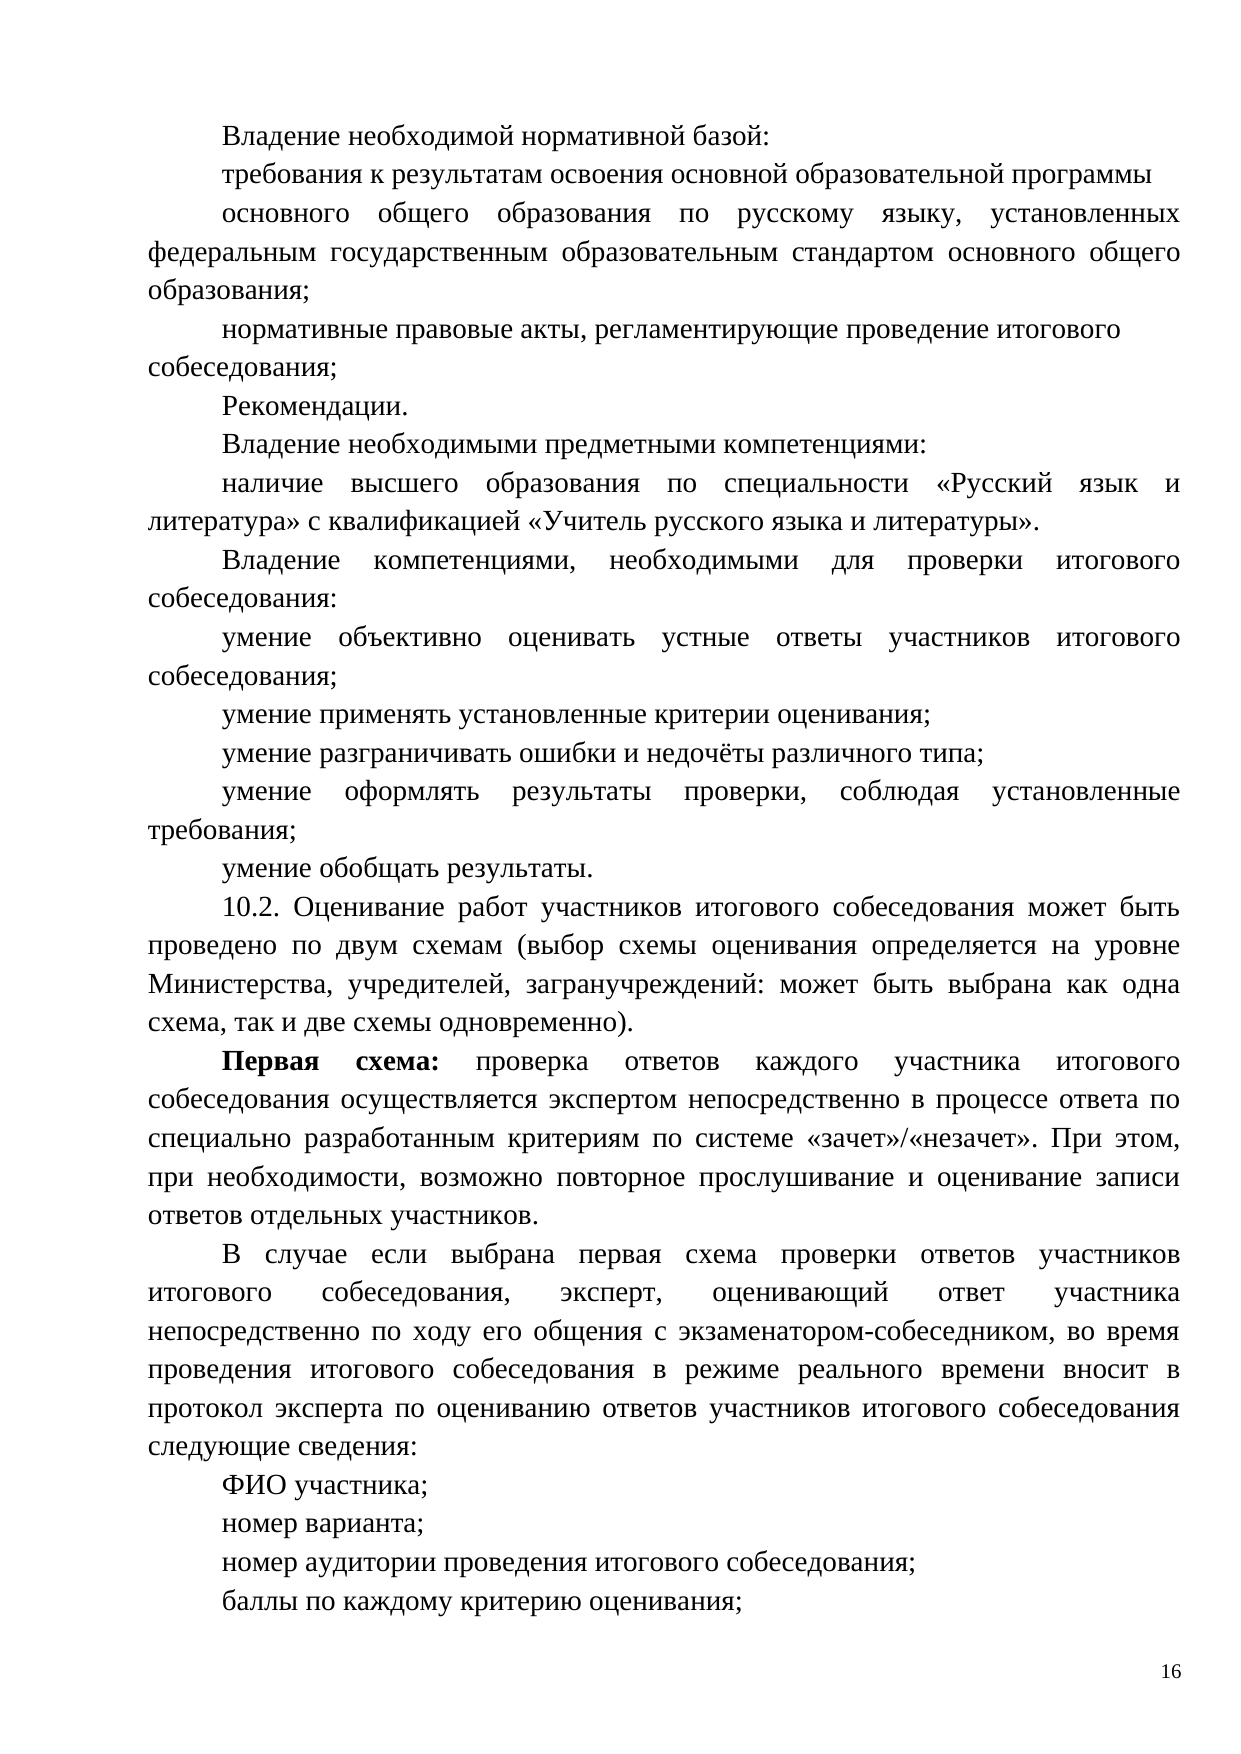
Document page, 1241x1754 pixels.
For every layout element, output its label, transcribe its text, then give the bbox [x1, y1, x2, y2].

text умение применять установленные критерии оценивания; [148, 696, 1181, 730]
text Рекомендации. [148, 388, 1181, 421]
text собеседования; [148, 349, 1181, 383]
text В случае если выбрана первая схема проверки ответов участников итогового собеседования, эксперт, оценивающий ответ участника непосредственно по ходу его общения с экзаменатором-собеседником, во время проведения итогового собеседования в режиме реального времени вносит в протокол эксперта по оцениванию ответов участников итогового собеседования следующие сведения: [148, 1236, 1181, 1462]
text умение объективно оценивать устные ответы участников итогового собеседования; [148, 619, 1181, 691]
text умение разграничивать ошибки и недочёты различного типа; [148, 735, 1181, 768]
text нормативные правовые акты, регламентирующие проведение итогового [148, 311, 1181, 344]
text Владение компетенциями, необходимыми для проверки итогового собеседования: [148, 542, 1181, 614]
text Владение необходимой нормативной базой: [148, 118, 1181, 152]
text основного общего образования по русскому языку, установленных федеральным государственным образовательным стандартом основного общего образования; [148, 195, 1181, 306]
text ФИО участника; [148, 1467, 1181, 1501]
text умение оформлять результаты проверки, соблюдая установленные требования; [148, 773, 1181, 845]
text 10.2. Оценивание работ участников итогового собеседования может быть проведено по двум схемам (выбор схемы оценивания определяется на уровне Министерства, учредителей, загранучреждений: может быть выбрана как одна схема, так и две схемы одновременно). [148, 889, 1181, 1038]
text наличие высшего образования по специальности «Русский язык и литература» с квалификацией «Учитель русского языка и литературы». [148, 465, 1181, 537]
text номер варианта; [148, 1506, 1181, 1539]
text номер аудитории проведения итогового собеседования; [148, 1544, 1181, 1578]
text требования к результатам освоения основной образовательной программы [148, 157, 1181, 190]
text Первая схема: проверка ответов каждого участника итогового собеседования осуществляется экспертом непосредственно в процессе ответа по специально разработанным критериям по системе «зачет»/«незачет». При этом, при необходимости, возможно повторное прослушивание и оценивание записи ответов отдельных участников. [148, 1043, 1181, 1231]
text баллы по каждому критерию оценивания; [148, 1583, 1181, 1616]
text Владение необходимыми предметными компетенциями: [148, 426, 1181, 460]
text умение обобщать результаты. [148, 850, 1181, 884]
